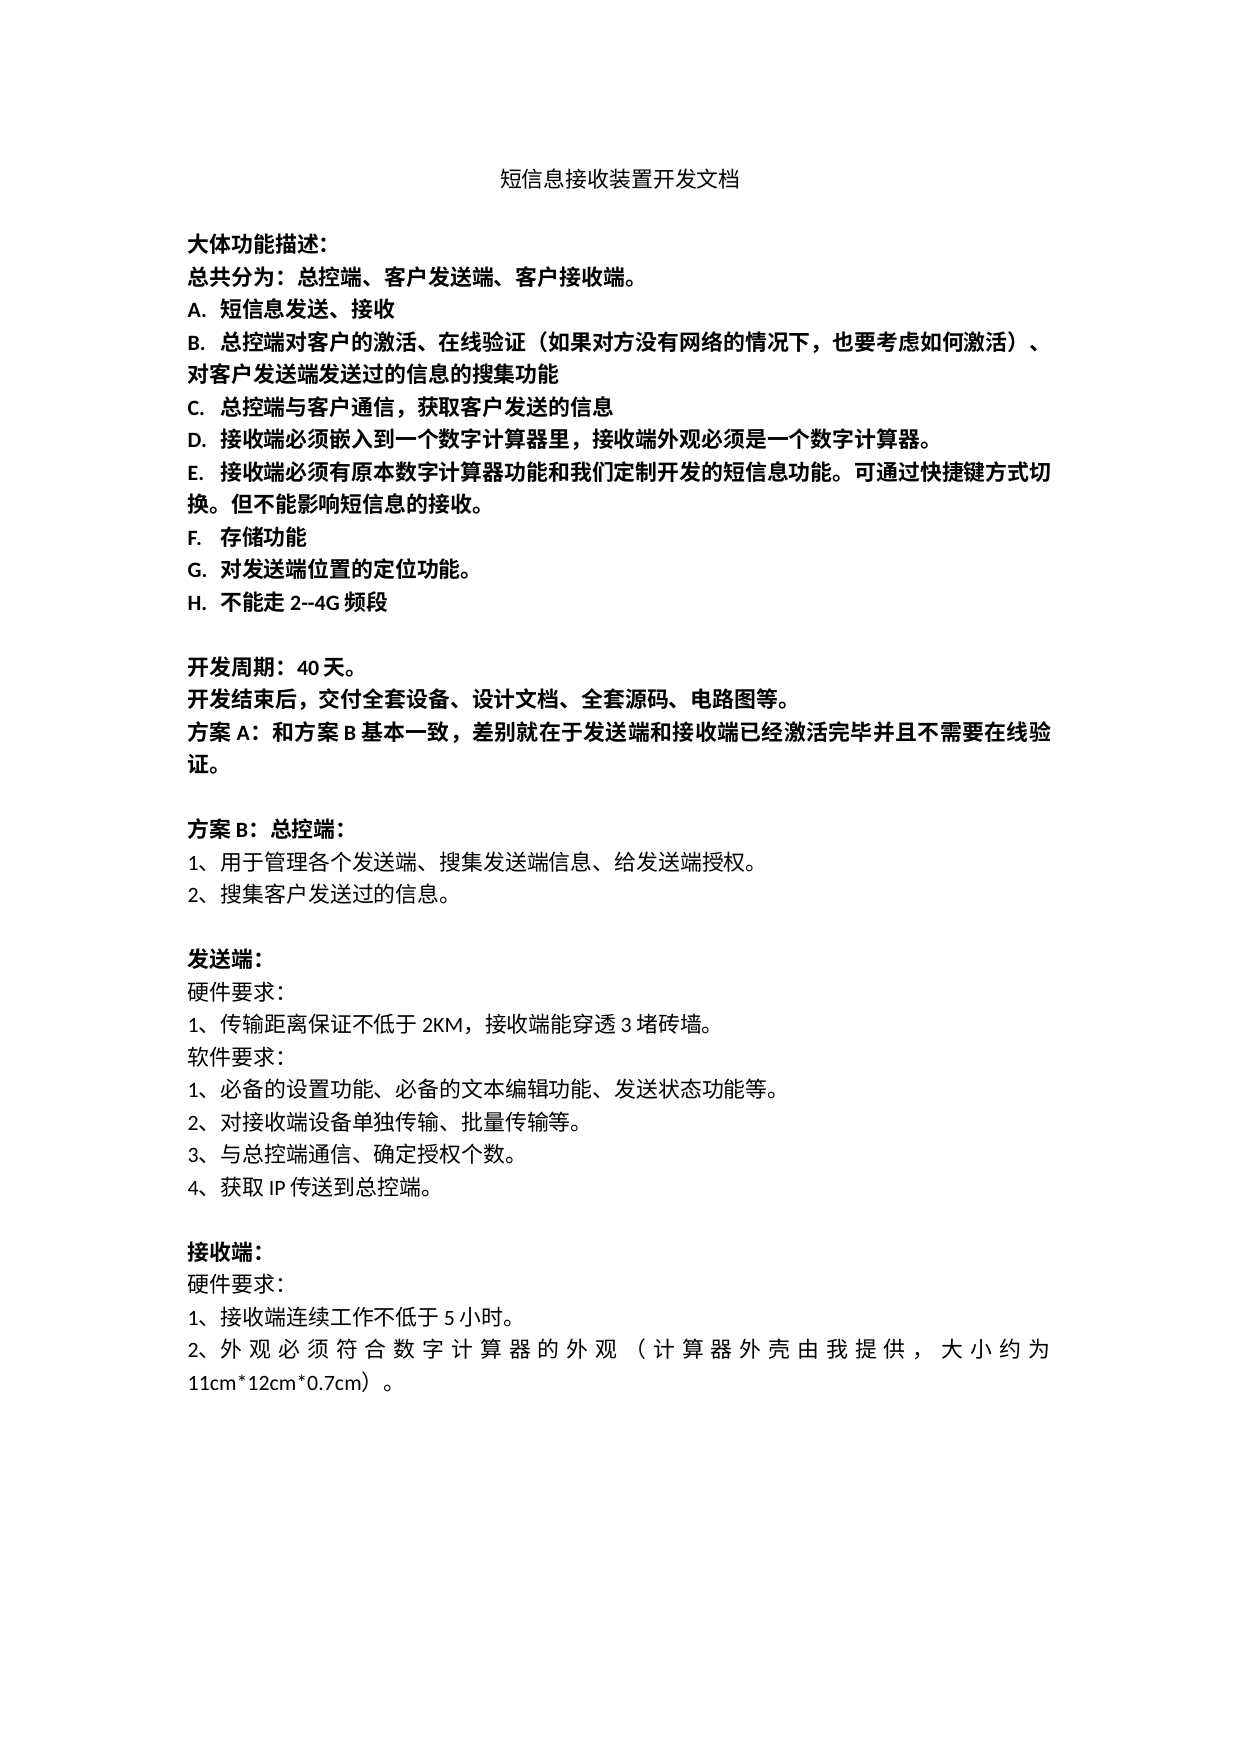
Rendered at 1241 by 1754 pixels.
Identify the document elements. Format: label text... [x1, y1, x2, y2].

list 对发送端位置的定位功能。 [187, 552, 1053, 584]
text 软件要求： [187, 1039, 1053, 1072]
list 接收端连续工作不低于5小时。 [187, 1299, 1053, 1332]
text 短信息接收装置开发文档 [187, 162, 1053, 194]
list 总控端对客户的激活、在线验证（如果对方没有网络的情况下，也要考虑如何激活）、对客户发送端发送过的信息的搜集功能 [187, 324, 1053, 389]
list 总控端与客户通信，获取客户发送的信息 [187, 389, 1053, 422]
list 接收端必须有原本数字计算器功能和我们定制开发的短信息功能。可通过快捷键方式切换。但不能影响短信息的接收。 [187, 454, 1053, 519]
text 接收端： [187, 1234, 1053, 1267]
list 必备的设置功能、必备的文本编辑功能、发送状态功能等。 [187, 1072, 1053, 1104]
list 不能走2--4G频段 [187, 584, 1053, 617]
text 硬件要求： [187, 1267, 1053, 1299]
list 开发结束后，交付全套设备、设计文档、全套源码、电路图等。 [187, 682, 1053, 714]
list 用于管理各个发送端、搜集发送端信息、给发送端授权。 [187, 844, 1053, 877]
text 发送端： [187, 942, 1053, 974]
text 大体功能描述： [187, 227, 1053, 259]
list 接收端必须嵌入到一个数字计算器里，接收端外观必须是一个数字计算器。 [187, 422, 1053, 454]
list 存储功能 [187, 519, 1053, 552]
list 短信息发送、接收 [187, 292, 1053, 324]
list 开发周期：40天。 [187, 649, 1053, 682]
list 方案A：和方案B基本一致，差别就在于发送端和接收端已经激活完毕并且不需要在线验证。 [187, 714, 1053, 779]
text 硬件要求： [187, 974, 1053, 1007]
list 获取IP传送到总控端。 [187, 1169, 1053, 1202]
text 1、传输距离保证不低于2KM，接收端能穿透3堵砖墙。 [187, 1007, 1053, 1039]
list 与总控端通信、确定授权个数。 [187, 1137, 1053, 1169]
text 总共分为：总控端、客户发送端、客户接收端。 [187, 259, 1053, 292]
list 对接收端设备单独传输、批量传输等。 [187, 1104, 1053, 1137]
text 方案B：总控端： [187, 812, 1053, 844]
list 搜集客户发送过的信息。 [187, 877, 1053, 909]
list 外观必须符合数字计算器的外观（计算器外壳由我提供，大小约为11cm*12cm*0.7cm）。 [187, 1332, 1053, 1397]
